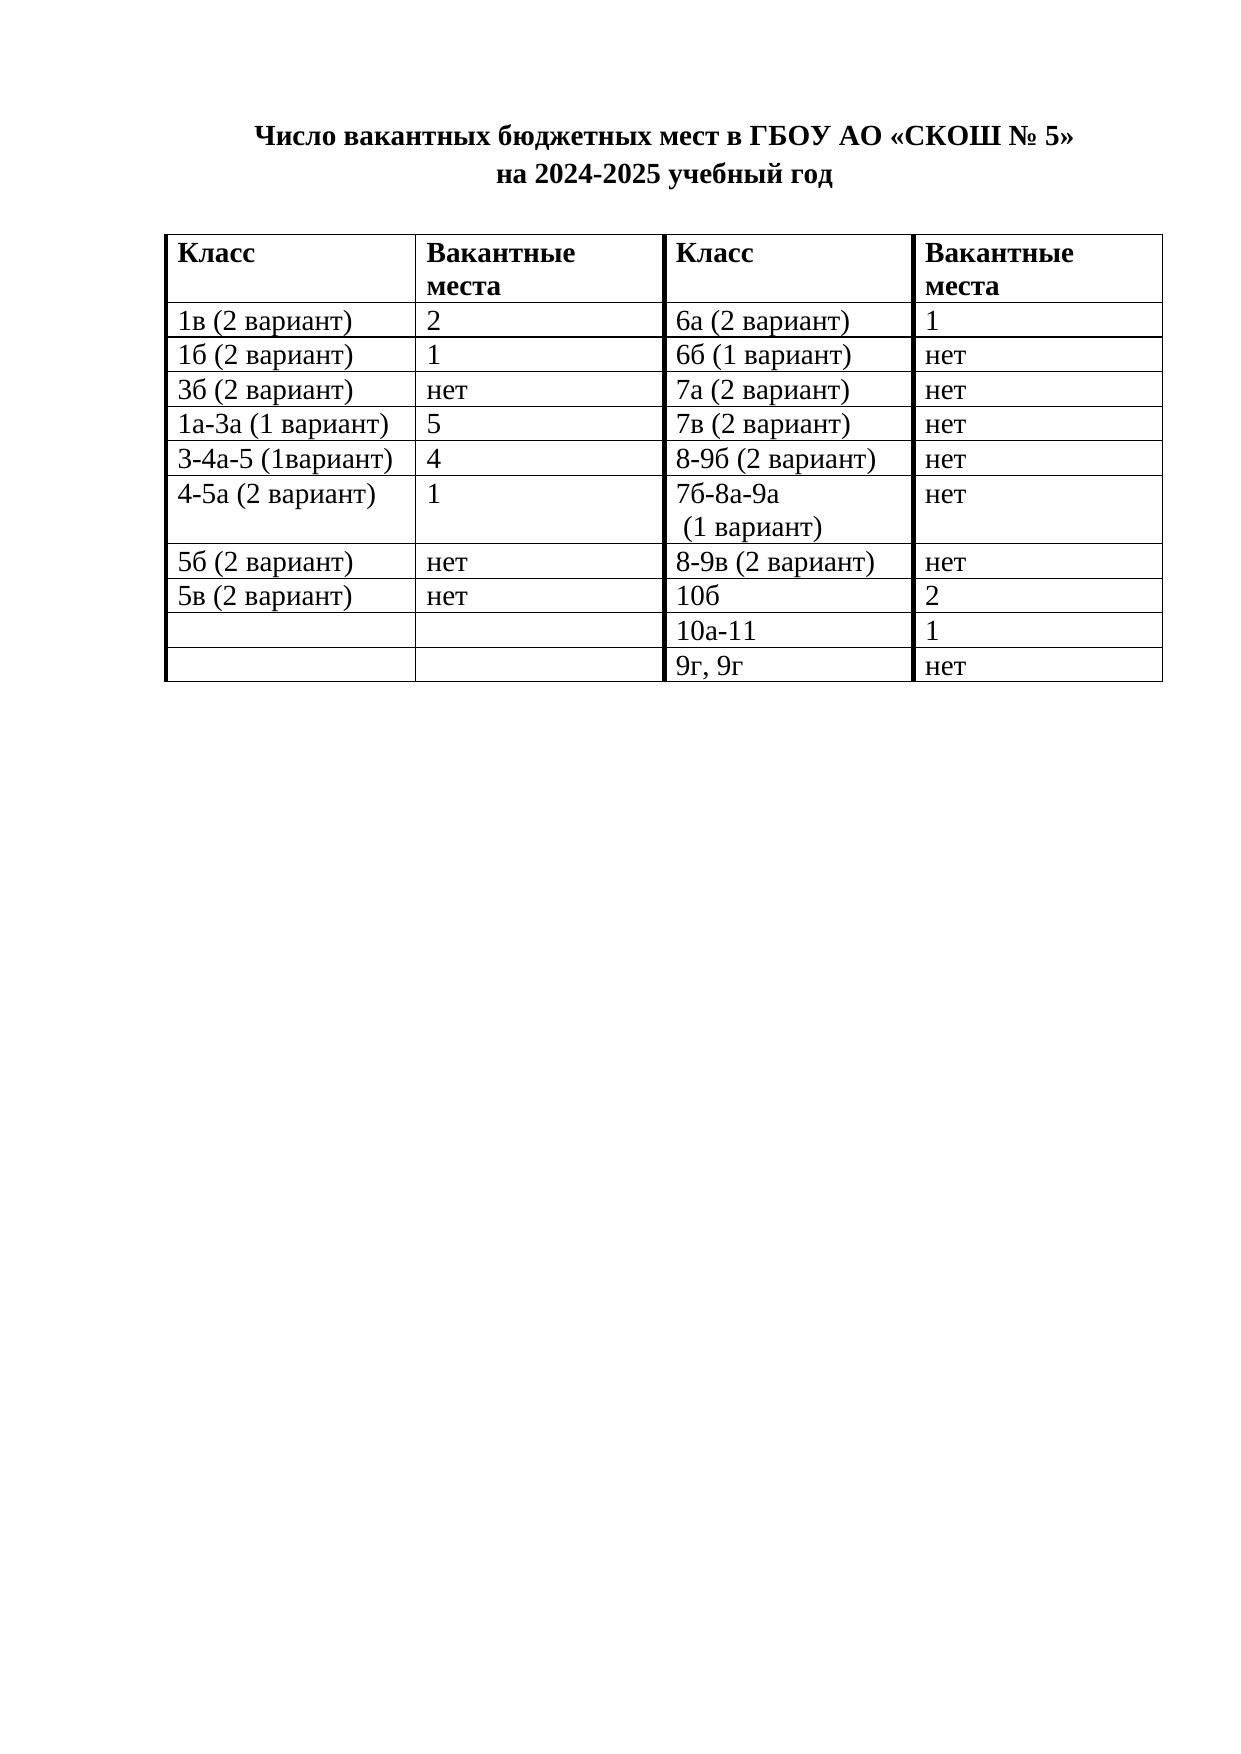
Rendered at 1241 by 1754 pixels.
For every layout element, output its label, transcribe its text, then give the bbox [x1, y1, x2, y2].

table_cell нет [416, 544, 662, 577]
table_cell 1 [916, 613, 1162, 647]
table_cell нет [416, 579, 662, 612]
table_cell 5в (2 вариант) [168, 579, 415, 612]
table_cell нет [416, 372, 662, 406]
table_header Вакантные места [416, 235, 662, 302]
table_header Вакантные места [916, 235, 1162, 302]
table_cell нет [916, 372, 1162, 406]
text Число вакантных бюджетных мест в ГБОУ АО «СКОШ № 5» [177, 118, 1152, 152]
table_cell 6б (1 вариант) [667, 338, 911, 371]
table_cell нет [916, 338, 1162, 371]
table_cell 2 [416, 303, 662, 336]
table_cell 1 [416, 476, 662, 543]
table_cell нет [916, 407, 1162, 440]
table_cell 1 [916, 303, 1162, 336]
table_cell 7в (2 вариант) [667, 407, 911, 440]
table_cell 10а-11 [667, 613, 911, 647]
table_cell 7а (2 вариант) [667, 372, 911, 406]
table_cell [168, 613, 415, 647]
table_cell 1б (2 вариант) [168, 338, 415, 371]
table_cell 1в (2 вариант) [168, 303, 415, 336]
table_cell 6а (2 вариант) [667, 303, 911, 336]
table_cell 5 [416, 407, 662, 440]
table_cell 7б-8а-9а (1 вариант) [667, 476, 911, 543]
text на 2024-2025 учебный год [177, 157, 1152, 190]
table_cell 4 [416, 441, 662, 475]
table_cell 3-4а-5 (1вариант) [168, 441, 415, 475]
table_cell [416, 613, 662, 647]
table_header Класс [168, 235, 415, 302]
table_cell нет [916, 476, 1162, 543]
table_cell 5б (2 вариант) [168, 544, 415, 577]
table_cell 2 [916, 579, 1162, 612]
table_cell 1 [416, 338, 662, 371]
table_cell [416, 648, 662, 681]
table_cell нет [916, 544, 1162, 577]
table_cell нет [916, 648, 1162, 681]
table_cell 3б (2 вариант) [168, 372, 415, 406]
table_cell 8-9в (2 вариант) [667, 544, 911, 577]
table_header Класс [667, 235, 911, 302]
table_cell 8-9б (2 вариант) [667, 441, 911, 475]
table_cell 1а-3а (1 вариант) [168, 407, 415, 440]
table_cell 9г, 9г [667, 648, 911, 681]
table_cell 10б [667, 579, 911, 612]
table_cell нет [916, 441, 1162, 475]
table_cell [168, 648, 415, 681]
table_cell 4-5а (2 вариант) [168, 476, 415, 543]
